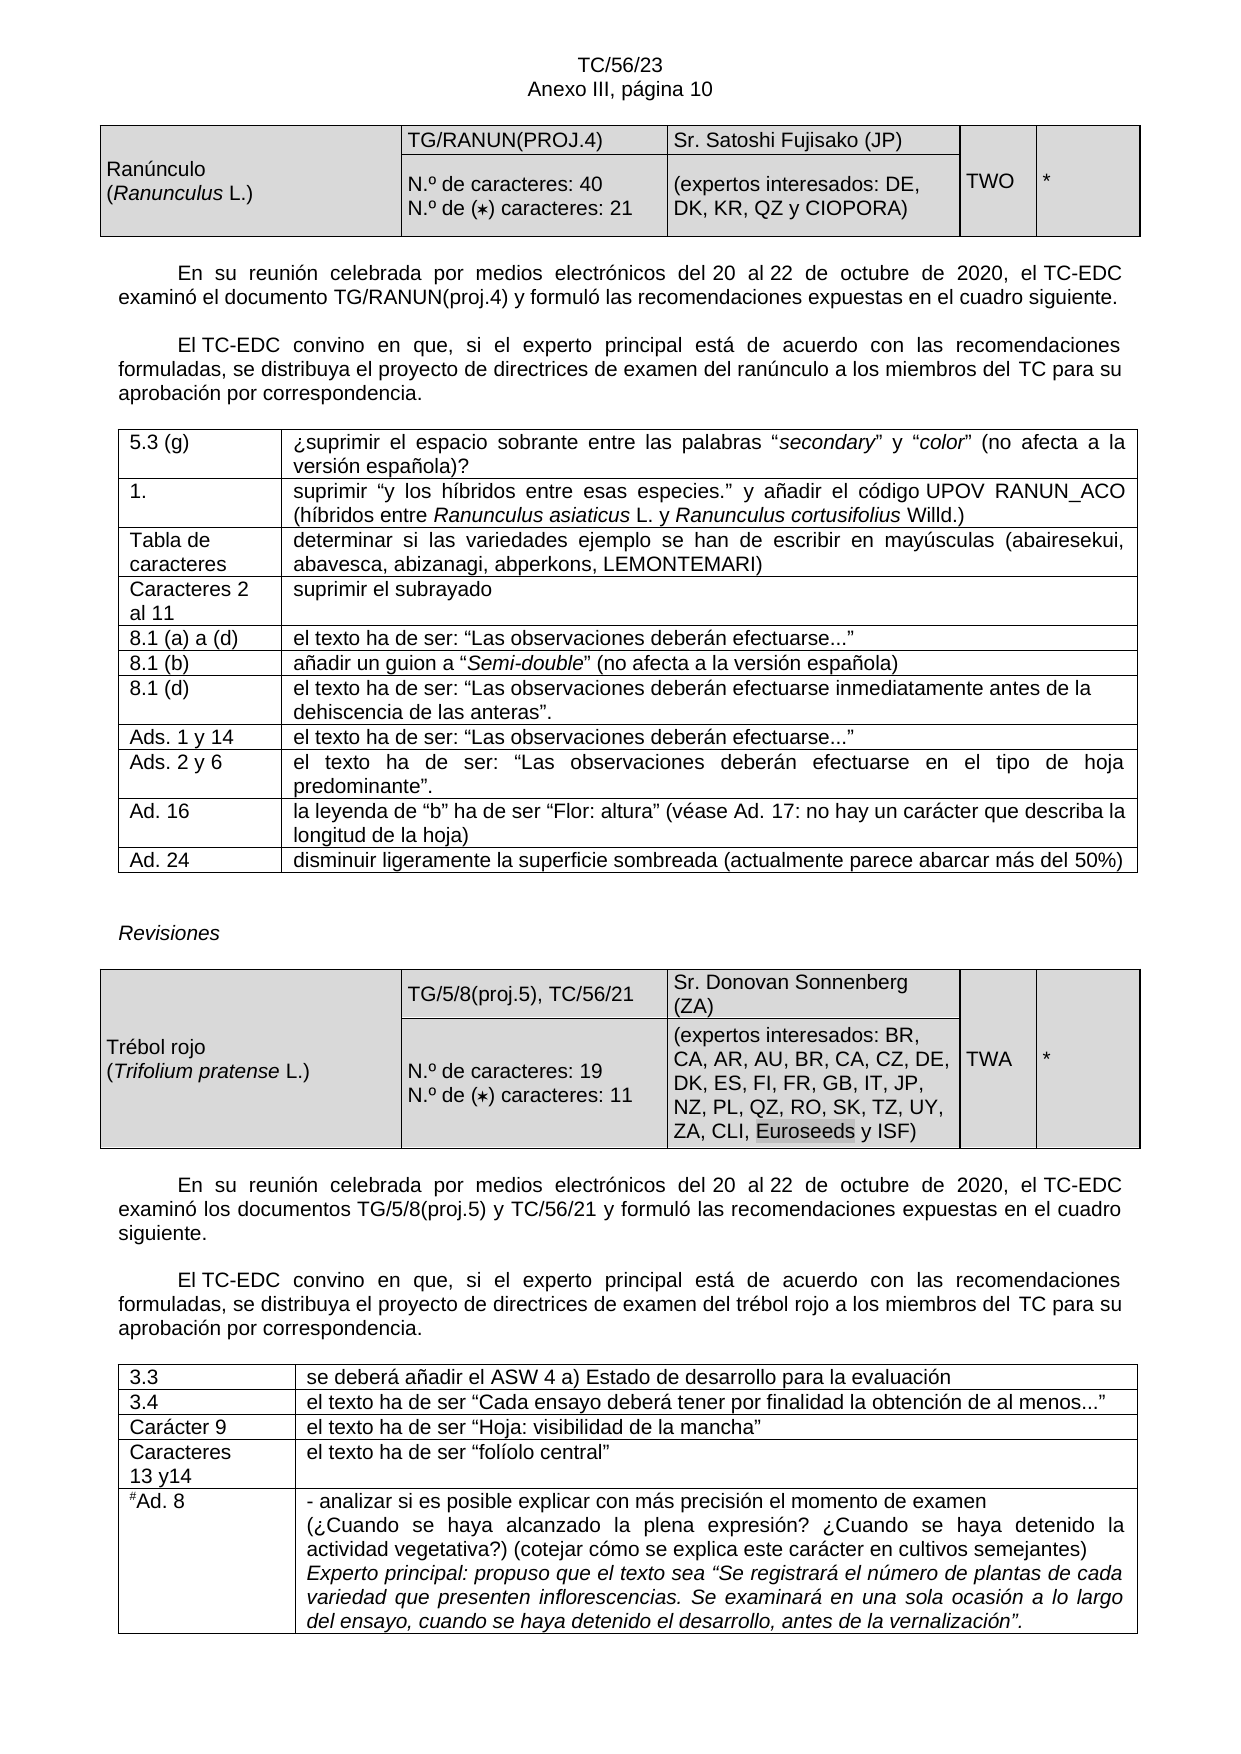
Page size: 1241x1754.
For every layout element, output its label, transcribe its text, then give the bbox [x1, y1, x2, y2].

table_cell el texto ha de ser: “Las observaciones deberán efectuarse...” [282, 725, 1137, 749]
text En su reunión celebrada por medios electrónicos del 20 al 22 de octubre de 2020, el TC-EDC examinó el documento TG/RANUN(proj.4) y formuló las recomendaciones expuestas en el cuadro siguiente. [118, 261, 1122, 309]
table_cell 8.1 (a) a (d) [119, 626, 281, 650]
table_cell disminuir ligeramente la superficie sombreada (actualmente parece abarcar más del 50%) [282, 848, 1137, 872]
table_cell N.º de caracteres: 40 N.º de () caracteres: 21 [402, 155, 667, 236]
table_header ¿suprimir el espacio sobrante entre las palabras “secondary” y “color” (no afecta a la versión española)? [282, 430, 1137, 478]
table_cell añadir un guion a “Semi-double” (no afecta a la versión española) [282, 651, 1137, 675]
table_header TG/5/8(proj.5), TC/56/21 [402, 970, 667, 1017]
table_cell 3.4 [119, 1390, 295, 1414]
table_cell N.º de caracteres: 19 N.º de () caracteres: 11 [402, 1019, 667, 1147]
text El TC-EDC convino en que, si el experto principal está de acuerdo con las recomendaciones formuladas, se distribuya el proyecto de directrices de examen del trébol rojo a los miembros del TC para su aprobación por correspondencia. [118, 1268, 1122, 1340]
subtitle Revisiones [118, 921, 1122, 944]
table_cell Ad. 24 [119, 848, 281, 872]
table_cell 1. [119, 479, 281, 527]
table_header TWA [961, 970, 1036, 1147]
text El TC-EDC convino en que, si el experto principal está de acuerdo con las recomendaciones formuladas, se distribuya el proyecto de directrices de examen del ranúnculo a los miembros del TC para su aprobación por correspondencia. [118, 333, 1122, 405]
table_cell Caracteres 13 y14 [119, 1440, 295, 1488]
table_cell el texto ha de ser “Cada ensayo deberá tener por finalidad la obtención de al menos...” [296, 1390, 1137, 1414]
table_header Trébol rojo (Trifolium pratense L.) [101, 970, 401, 1147]
table_header * [1037, 126, 1139, 236]
table_cell suprimir “y los híbridos entre esas especies.” y añadir el código UPOV RANUN_ACO (híbridos entre Ranunculus asiaticus L. y Ranunculus cortusifolius Willd.) [282, 479, 1137, 527]
table_cell Carácter 9 [119, 1415, 295, 1439]
table_header Sr. Satoshi Fujisako (JP) [668, 126, 959, 154]
table_cell el texto ha de ser “folíolo central” [296, 1440, 1137, 1488]
table_cell el texto ha de ser: “Las observaciones deberán efectuarse...” [282, 626, 1137, 650]
table_header 3.3 [119, 1365, 295, 1389]
table_cell suprimir el subrayado [282, 577, 1137, 625]
table_cell 8.1 (b) [119, 651, 281, 675]
table_header * [1037, 970, 1139, 1147]
table_cell el texto ha de ser “Hoja: visibilidad de la mancha” [296, 1415, 1137, 1439]
table_header TG/RANUN(proj.4) [402, 126, 667, 154]
table_cell (expertos interesados: BR, CA, AR, AU, BR, CA, CZ, DE, DK, ES, FI, FR, GB, IT, JP, NZ, PL, QZ, RO, SK, TZ, UY, ZA, CLI, Euroseeds y ISF) [668, 1019, 959, 1147]
table_cell Ads. 2 y 6 [119, 750, 281, 798]
table_cell Ad. 16 [119, 799, 281, 847]
table_cell 8.1 (d) [119, 676, 281, 724]
table_header se deberá añadir el ASW 4 a) Estado de desarrollo para la evaluación [296, 1365, 1137, 1389]
table_cell #Ad. 8 [119, 1489, 295, 1633]
table_cell (expertos interesados: DE, DK, KR, QZ y CIOPORA) [668, 155, 959, 236]
table_cell Caracteres 2 al 11 [119, 577, 281, 625]
table_cell la leyenda de “b” ha de ser “Flor: altura” (véase Ad. 17: no hay un carácter que describa la longitud de la hoja) [282, 799, 1137, 847]
table_cell Tabla de caracteres [119, 528, 281, 576]
table_cell el texto ha de ser: “Las observaciones deberán efectuarse en el tipo de hoja predominante”. [282, 750, 1137, 798]
table_cell determinar si las variedades ejemplo se han de escribir en mayúsculas (abairesekui, abavesca, abizanagi, abperkons, LEMONTEMARI) [282, 528, 1137, 576]
table_cell - analizar si es posible explicar con más precisión el momento de examen (¿Cuando se haya alcanzado la plena expresión? ¿Cuando se haya detenido la actividad vegetativa?) (cotejar cómo se explica este carácter en cultivos semejantes) Experto principal: propuso que el texto sea “Se registrará el número de plantas de cada variedad que presenten inflorescencias. Se examinará en una sola ocasión a lo largo del ensayo, cuando se haya detenido el desarrollo, antes de la vernalización”. [296, 1489, 1137, 1633]
table_cell el texto ha de ser: “Las observaciones deberán efectuarse inmediatamente antes de la dehiscencia de las anteras”. [282, 676, 1137, 724]
table_header 5.3 (g) [119, 430, 281, 478]
table_header Ranúnculo (Ranunculus L.) [101, 126, 401, 236]
table_header Sr. Donovan Sonnenberg (ZA) [668, 970, 959, 1017]
text En su reunión celebrada por medios electrónicos del 20 al 22 de octubre de 2020, el TC-EDC examinó los documentos TG/5/8(proj.5) y TC/56/21 y formuló las recomendaciones expuestas en el cuadro siguiente. [118, 1172, 1122, 1244]
table_cell Ads. 1 y 14 [119, 725, 281, 749]
table_header TWO [961, 126, 1036, 236]
